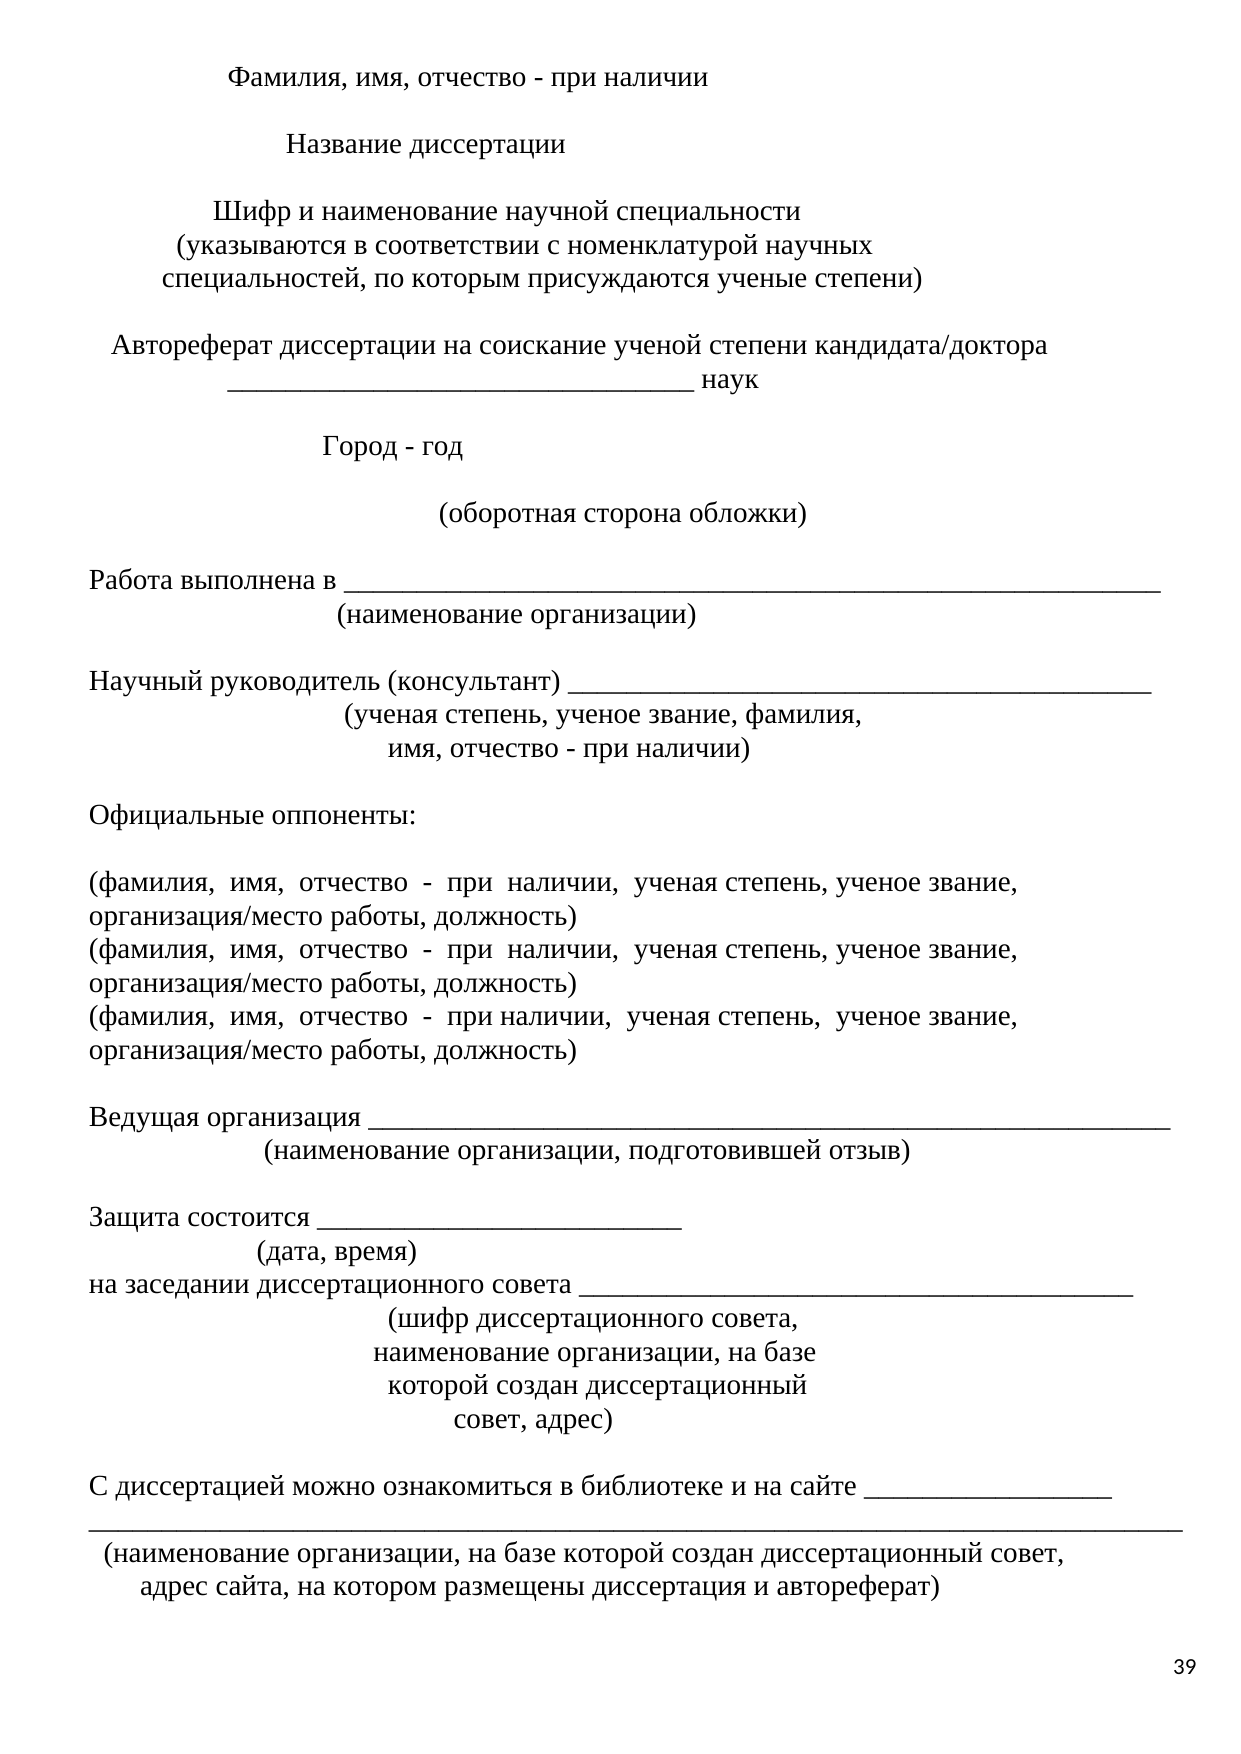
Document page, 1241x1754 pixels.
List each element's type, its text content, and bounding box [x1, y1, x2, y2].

text наименование организации, на базе [89, 1334, 1196, 1367]
text ___________________________________________________________________________ [89, 1501, 1196, 1535]
text (ученая степень, ученое звание, фамилия, [89, 696, 1196, 730]
text Название диссертации [89, 126, 1196, 160]
text (фамилия, имя, отчество - при наличии, ученая степень, ученое звание, [89, 864, 1196, 898]
text совет, адрес) [89, 1401, 1196, 1434]
text (наименование организации, подготовившей отзыв) [89, 1132, 1196, 1166]
text (оборотная сторона обложки) [89, 495, 1196, 529]
text которой создан диссертационный [89, 1367, 1196, 1401]
text Автореферат диссертации на соискание ученой степени кандидата/доктора [89, 327, 1196, 361]
text (фамилия, имя, отчество - при наличии, ученая степень, ученое звание, [89, 931, 1196, 965]
text на заседании диссертационного совета ______________________________________ [89, 1267, 1196, 1300]
text Фамилия, имя, отчество - при наличии [89, 59, 1196, 93]
text адрес сайта, на котором размещены диссертация и автореферат) [89, 1568, 1196, 1602]
text (дата, время) [89, 1233, 1196, 1267]
text Научный руководитель (консультант) ________________________________________ [89, 663, 1196, 696]
text организация/место работы, должность) [89, 1032, 1196, 1065]
text организация/место работы, должность) [89, 965, 1196, 998]
text организация/место работы, должность) [89, 898, 1196, 931]
text С диссертацией можно ознакомиться в библиотеке и на сайте _________________ [89, 1468, 1196, 1501]
text Шифр и наименование научной специальности [89, 193, 1196, 227]
text Официальные оппоненты: [89, 797, 1196, 831]
text (фамилия, имя, отчество - при наличии, ученая степень, ученое звание, [89, 998, 1196, 1032]
text Работа выполнена в ________________________________________________________ [89, 562, 1196, 596]
text Защита состоится _________________________ [89, 1199, 1196, 1233]
text (наименование организации) [89, 596, 1196, 629]
text (наименование организации, на базе которой создан диссертационный совет, [89, 1535, 1196, 1568]
text (шифр диссертационного совета, [89, 1300, 1196, 1334]
text (указываются в соответствии с номенклатурой научных [89, 227, 1196, 260]
text специальностей, по которым присуждаются ученые степени) [89, 260, 1196, 294]
text имя, отчество - при наличии) [89, 730, 1196, 763]
text Ведущая организация _______________________________________________________ [89, 1099, 1196, 1132]
text ________________________________ наук [89, 361, 1196, 394]
text Город - год [89, 428, 1196, 462]
